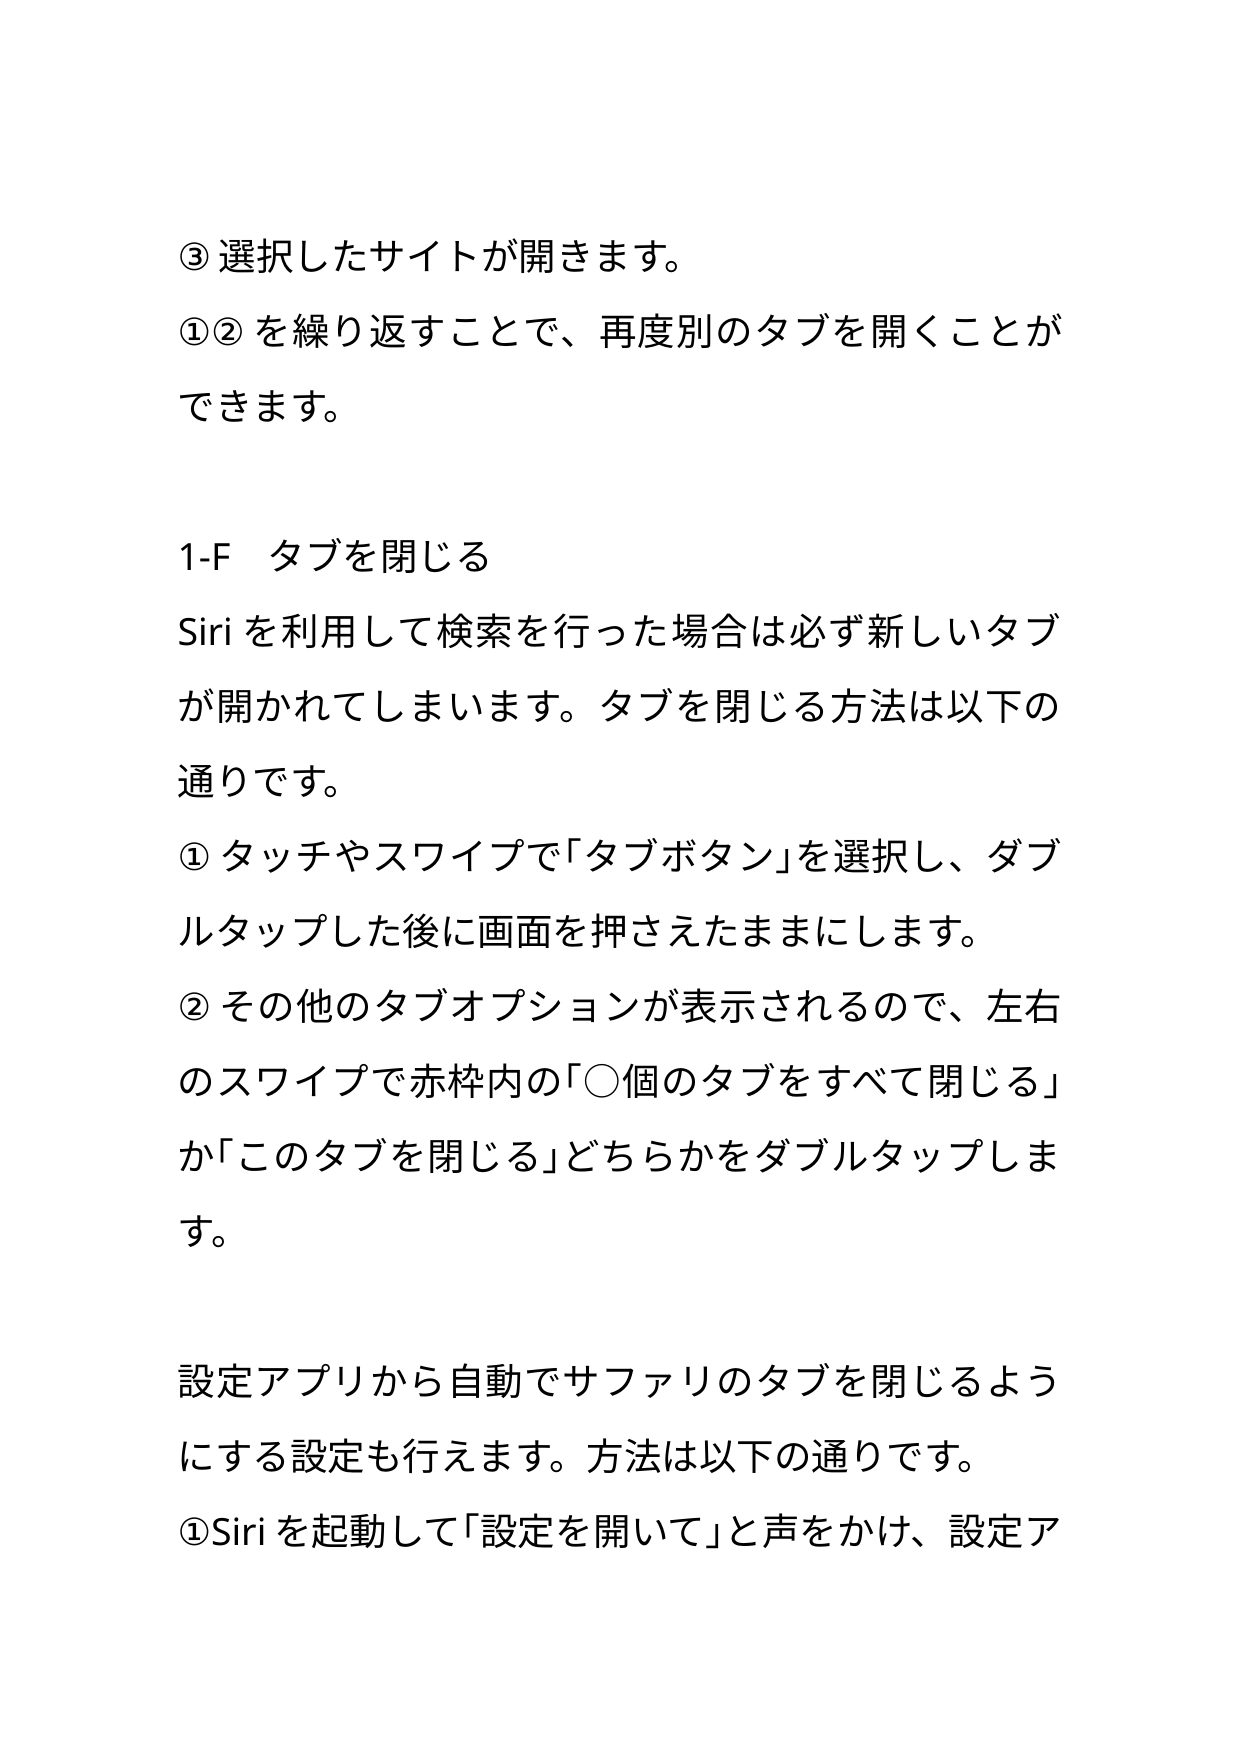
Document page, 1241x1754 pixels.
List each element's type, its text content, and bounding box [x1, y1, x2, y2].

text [177, 1492, 1063, 1567]
text 1-F タブを閉じる [177, 517, 1063, 592]
text ③選択したサイトが開きます。 [177, 217, 1063, 292]
text 設定アプリから自動でサファリのタブを閉じるようにする設定も行えます。方法は以下の通りです。​ [177, 1342, 1063, 1492]
text ①②を繰り返すことで、再度別のタブを開くことができます。​ [177, 292, 1063, 442]
text ②その他のタブオプションが表示されるので、左右のスワイプで赤枠内の｢○個のタブをすべて閉じる｣か｢このタブを閉じる｣どちらかをダブルタップします。 [177, 967, 1063, 1267]
text ①タッチやスワイプで｢タブボタン｣を選択し、ダブルタップした後に画面を押さえたままにします。​ [177, 817, 1063, 967]
text Siriを利用して検索を行った場合は必ず新しいタブが開かれてしまいます。タブを閉じる方法は以下の通りです。 [177, 592, 1063, 817]
